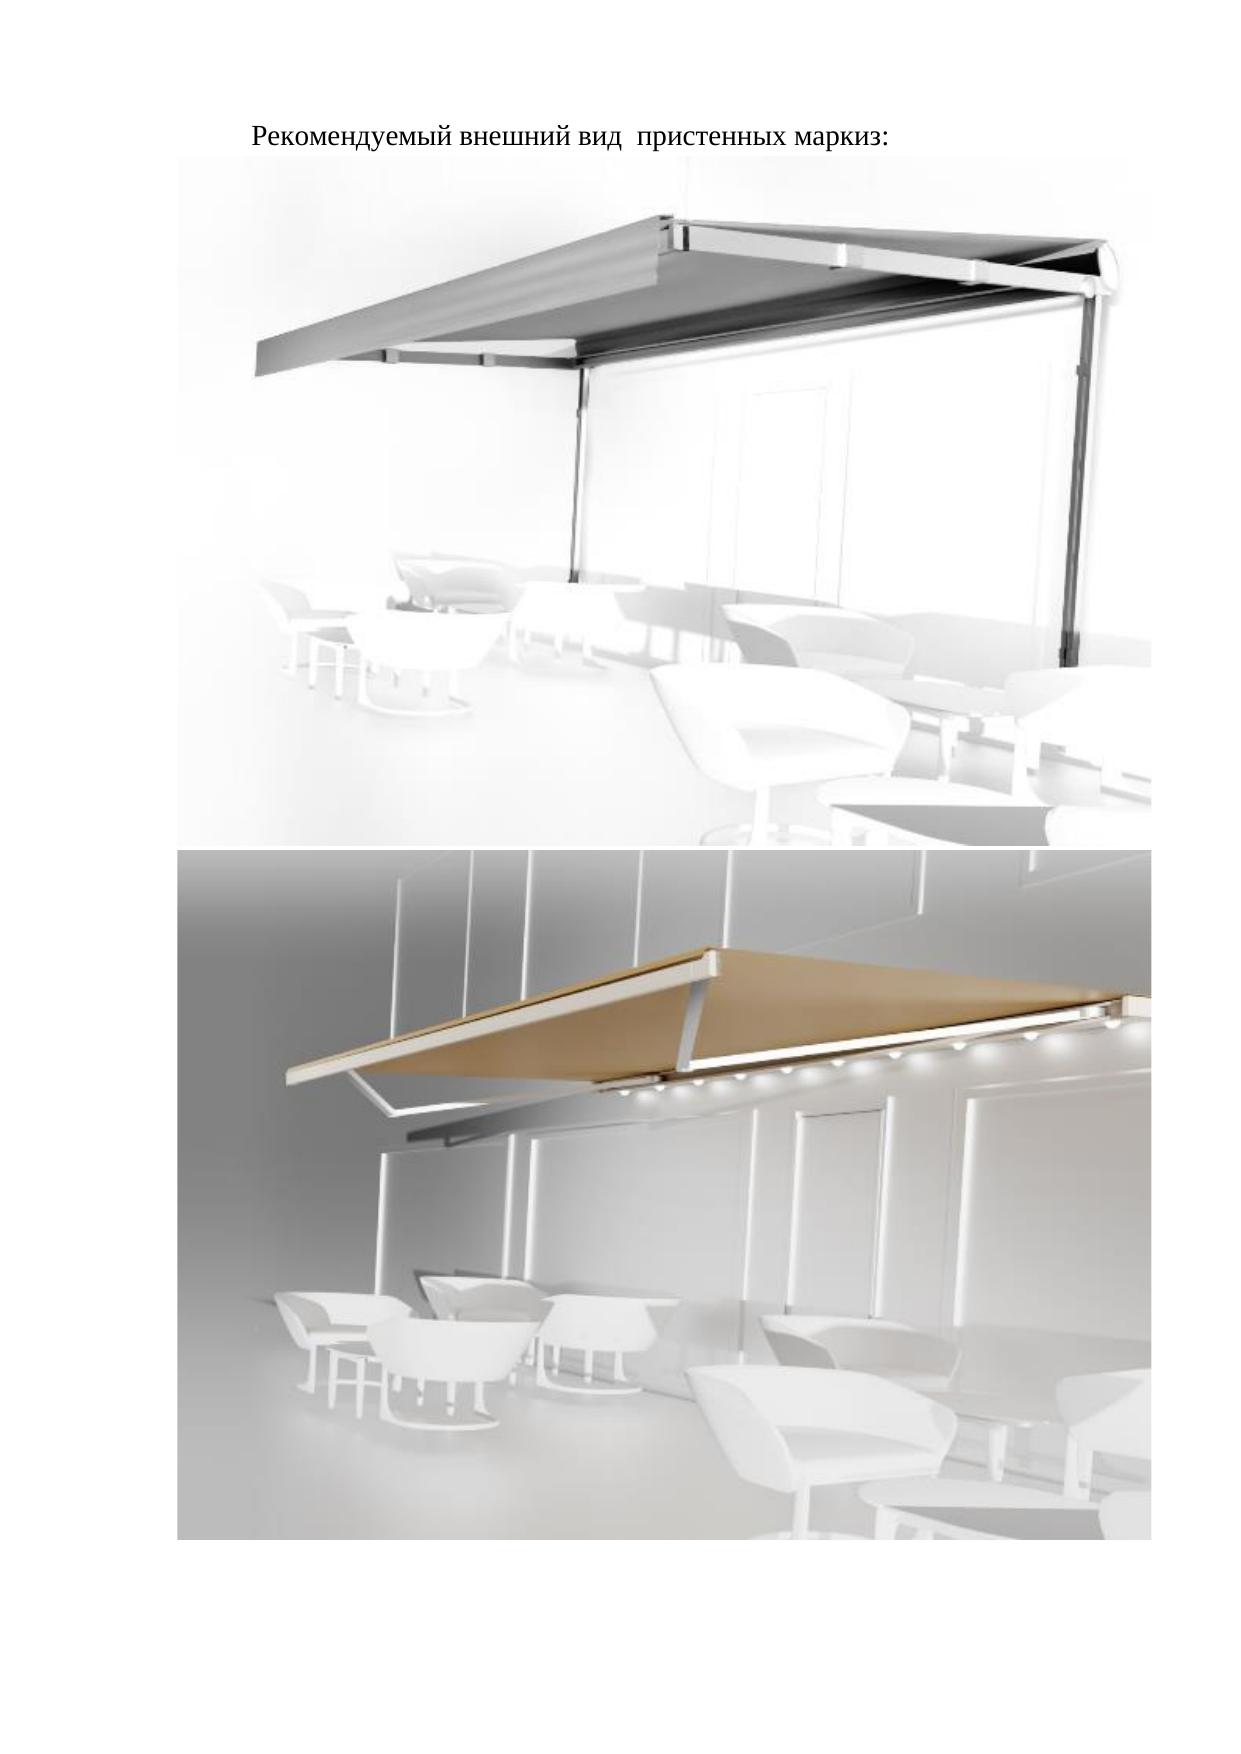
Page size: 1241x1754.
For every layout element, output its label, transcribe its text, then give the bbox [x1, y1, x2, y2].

text Рекомендуемый внешний вид пристенных маркиз: [251, 118, 1152, 152]
picture [177, 850, 1152, 1540]
picture [177, 156, 1152, 846]
